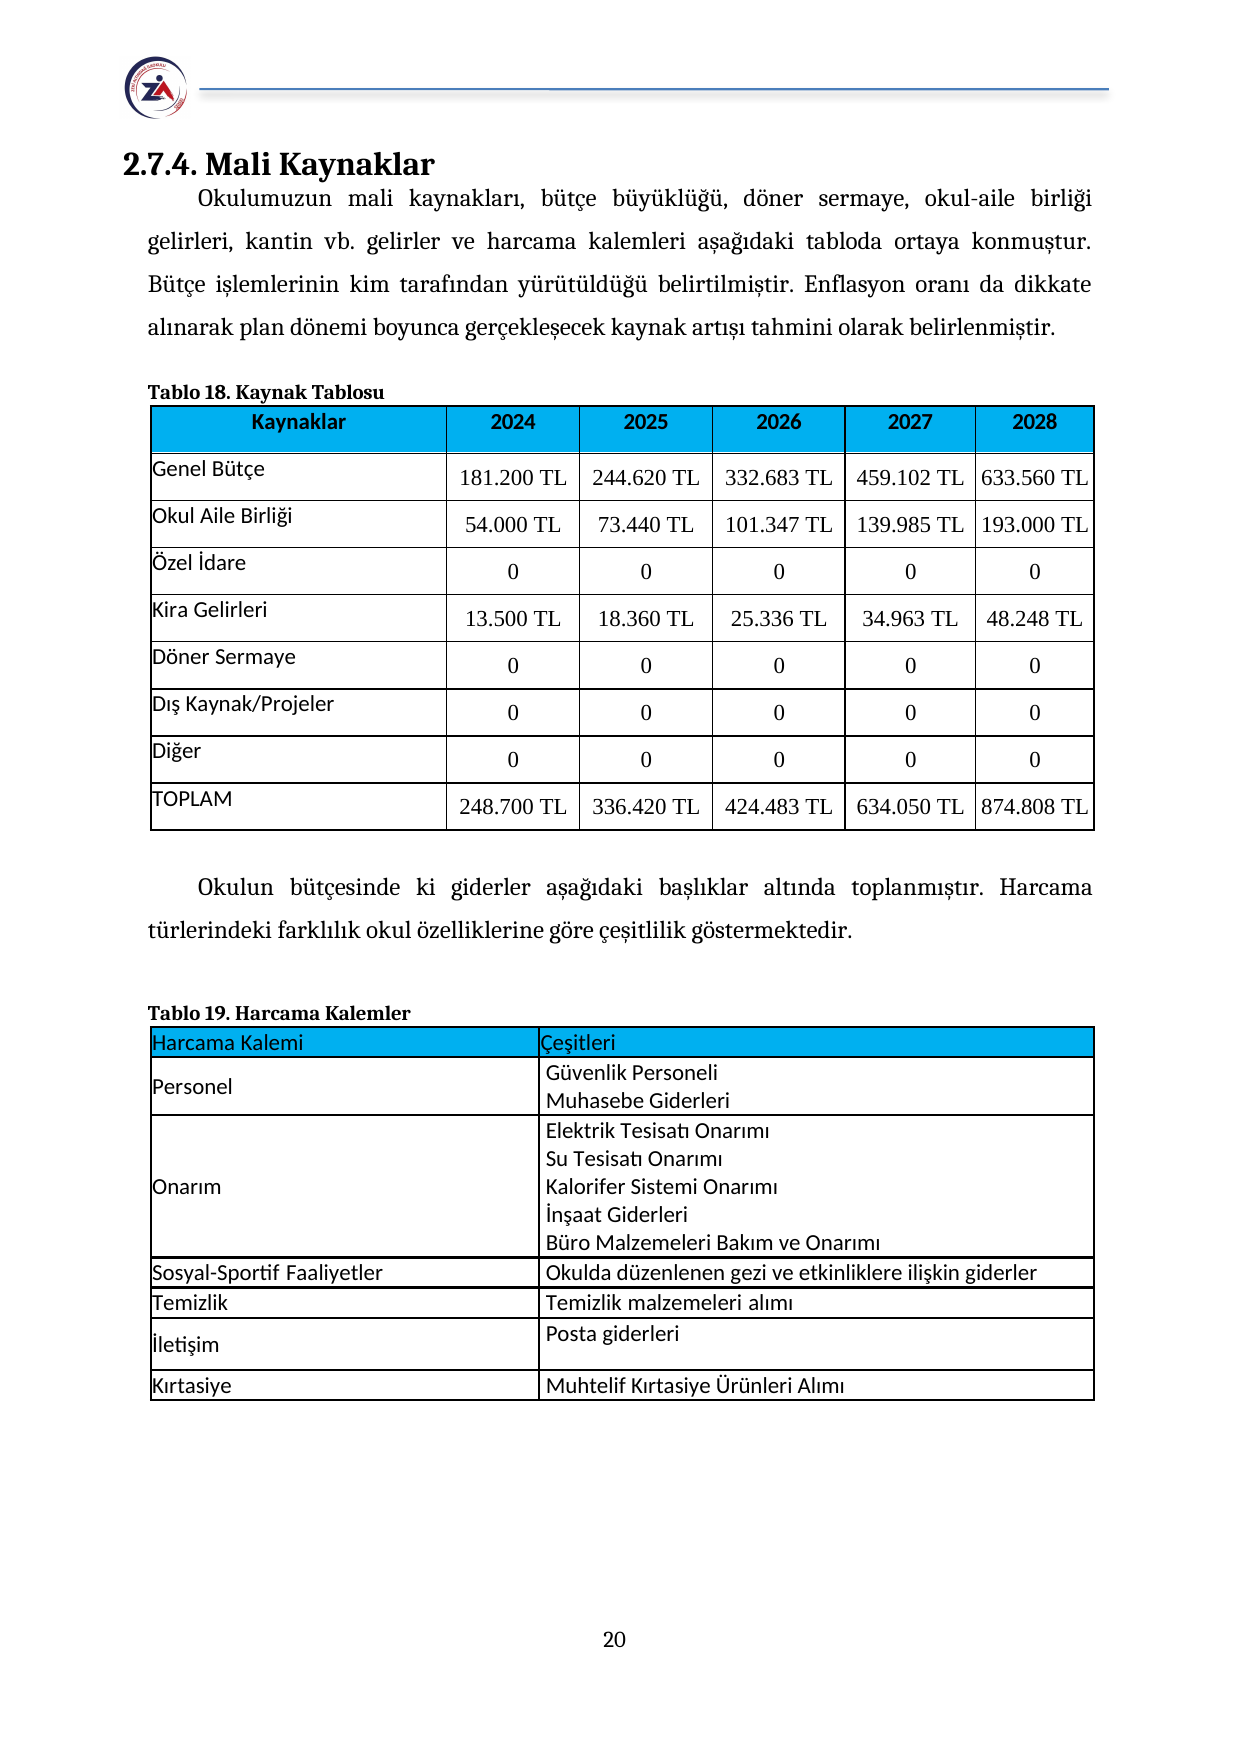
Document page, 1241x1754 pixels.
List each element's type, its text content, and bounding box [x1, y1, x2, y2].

table_cell 0 [976, 737, 1093, 782]
table_cell 139.985 TL [846, 501, 975, 547]
table_header 2027 [846, 407, 975, 452]
table_cell Dış Kaynak/Projeler [152, 690, 446, 735]
text Okulun bütçesinde ki giderler aşağıdaki başlıklar altında toplanmıştır. Harcama türlerindeki farklılık okul özelliklerine göre çeşitlilik göstermektedir. [148, 872, 1093, 944]
table_cell 0 [580, 642, 712, 688]
table_cell Onarım [152, 1116, 538, 1256]
table_cell Posta giderleri [540, 1319, 1093, 1369]
table_cell 0 [447, 737, 579, 782]
table_header Çeşitleri [540, 1028, 1093, 1056]
table_cell 0 [447, 548, 579, 594]
table_cell TOPLAM [152, 784, 446, 829]
table_header 2024 [447, 407, 579, 452]
table_cell 0 [580, 690, 712, 735]
table_header 2028 [976, 407, 1093, 452]
subtitle 2.7.4. Mali Kaynaklar [48, 146, 1093, 184]
table_cell 459.102 TL [846, 454, 975, 499]
table_header 2025 [580, 407, 712, 452]
table_cell 0 [846, 690, 975, 735]
picture [119, 56, 191, 119]
table_cell 248.700 TL [447, 784, 579, 829]
table_cell 0 [976, 690, 1093, 735]
table_cell 0 [846, 737, 975, 782]
table_cell 244.620 TL [580, 454, 712, 499]
table_cell Döner Sermaye [152, 642, 446, 688]
table_cell Elektrik Tesisatı Onarımı Su Tesisatı Onarımı Kalorifer Sistemi Onarımı İnşaat Giderleri Büro Malzemeleri Bakım ve Onarımı [540, 1116, 1093, 1256]
text Tablo 18. Kaynak Tablosu [148, 381, 1093, 405]
table_cell 101.347 TL [713, 501, 844, 547]
text Okulumuzun mali kaynakları, bütçe büyüklüğü, döner sermaye, okul-aile birliği gelirleri, kantin vb. gelirler ve harcama kalemleri aşağıdaki tabloda ortaya konmuştur. Bütçe işlemlerinin kim tarafından yürütüldüğü belirtilmiştir. Enflasyon oranı da dikkate alınarak plan dönemi boyunca gerçekleşecek kaynak artışı tahmini olarak belirlenmiştir. [148, 184, 1093, 342]
table_cell 73.440 TL [580, 501, 712, 547]
table_cell 13.500 TL [447, 595, 579, 641]
table_cell 633.560 TL [976, 454, 1093, 499]
table_cell Okulda düzenlenen gezi ve etkinliklere ilişkin giderler [540, 1259, 1093, 1286]
table_cell 25.336 TL [713, 595, 844, 641]
table_cell Okul Aile Birliği [152, 501, 446, 547]
table_cell 48.248 TL [976, 595, 1093, 641]
table_cell Güvenlik Personeli Muhasebe Giderleri [540, 1058, 1093, 1114]
table_cell Sosyal-Sportif Faaliyetler [152, 1259, 538, 1286]
table_cell 0 [447, 690, 579, 735]
table_cell 34.963 TL [846, 595, 975, 641]
table_cell Genel Bütçe [152, 454, 446, 499]
table_cell Temizlik malzemeleri alımı [540, 1289, 1093, 1317]
table_cell Kırtasiye [152, 1371, 538, 1399]
text Tablo 19. Harcama Kalemler [148, 1002, 1093, 1026]
table_cell 0 [713, 548, 844, 594]
table_header Kaynaklar [152, 407, 446, 452]
table_cell 424.483 TL [713, 784, 844, 829]
table_cell 0 [976, 642, 1093, 688]
table_cell 0 [846, 642, 975, 688]
table_cell 54.000 TL [447, 501, 579, 547]
table_cell 181.200 TL [447, 454, 579, 499]
table_cell Diğer [152, 737, 446, 782]
table_cell Muhtelif Kırtasiye Ürünleri Alımı [540, 1371, 1093, 1399]
table_cell Temizlik [152, 1289, 538, 1317]
table_cell 0 [580, 737, 712, 782]
table_header 2026 [713, 407, 844, 452]
table_cell 0 [447, 642, 579, 688]
table_cell 0 [713, 690, 844, 735]
table_cell 634.050 TL [846, 784, 975, 829]
table_cell Kira Gelirleri [152, 595, 446, 641]
table_cell 193.000 TL [976, 501, 1093, 547]
table_cell Özel İdare [152, 548, 446, 594]
table_cell 0 [713, 737, 844, 782]
table_cell 0 [976, 548, 1093, 594]
table_cell 18.360 TL [580, 595, 712, 641]
table_cell 0 [846, 548, 975, 594]
table_cell 0 [580, 548, 712, 594]
table_cell 0 [713, 642, 844, 688]
table_cell 874.808 TL [976, 784, 1093, 829]
table_cell 332.683 TL [713, 454, 844, 499]
table_cell 336.420 TL [580, 784, 712, 829]
table_cell İletişim [152, 1319, 538, 1369]
table_cell Personel [152, 1058, 538, 1114]
table_header Harcama Kalemi [152, 1028, 538, 1056]
